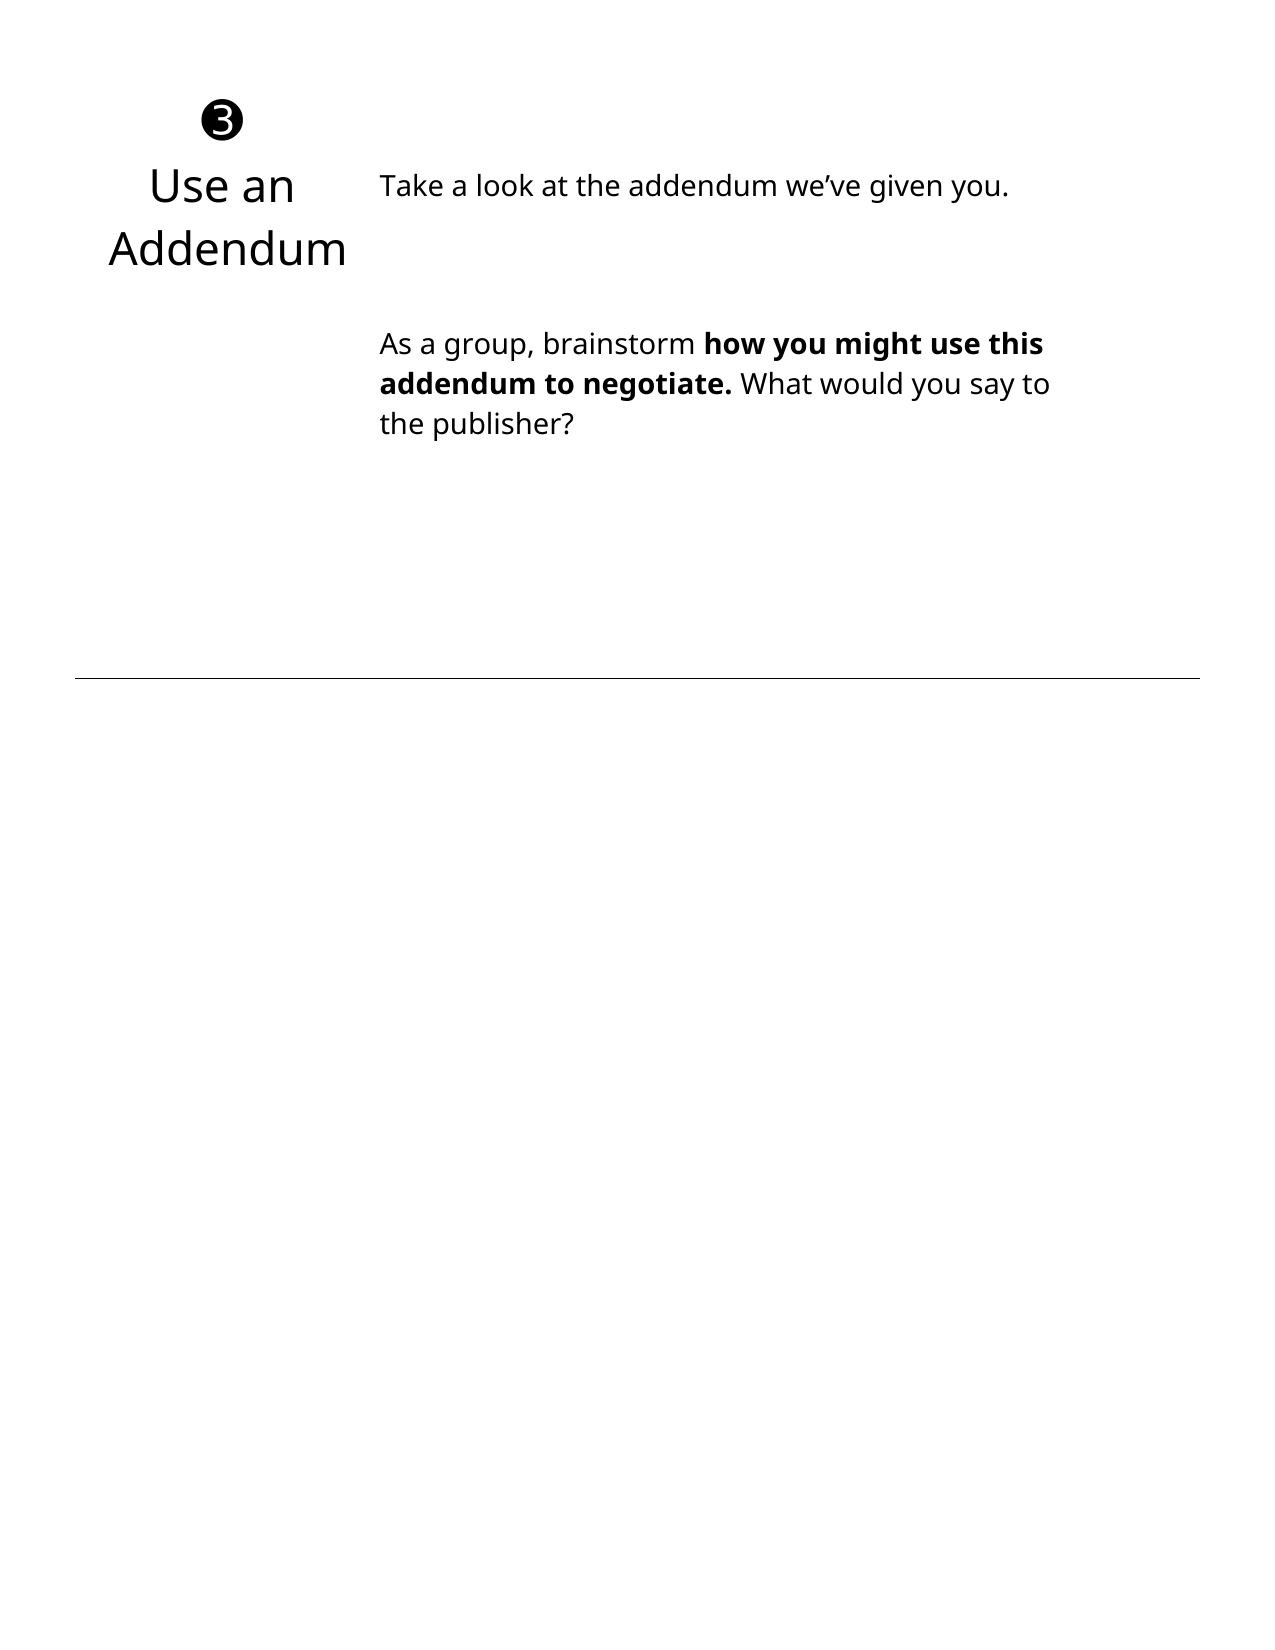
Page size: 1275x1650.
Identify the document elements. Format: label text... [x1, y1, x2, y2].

table_cell Take a look at the addendum we’ve given you. As a group, brainstorm how you might use this addendum to negotiate. What would you say to the publisher? [369, 75, 1112, 678]
table_cell ➌ Use an Addendum [75, 75, 369, 678]
